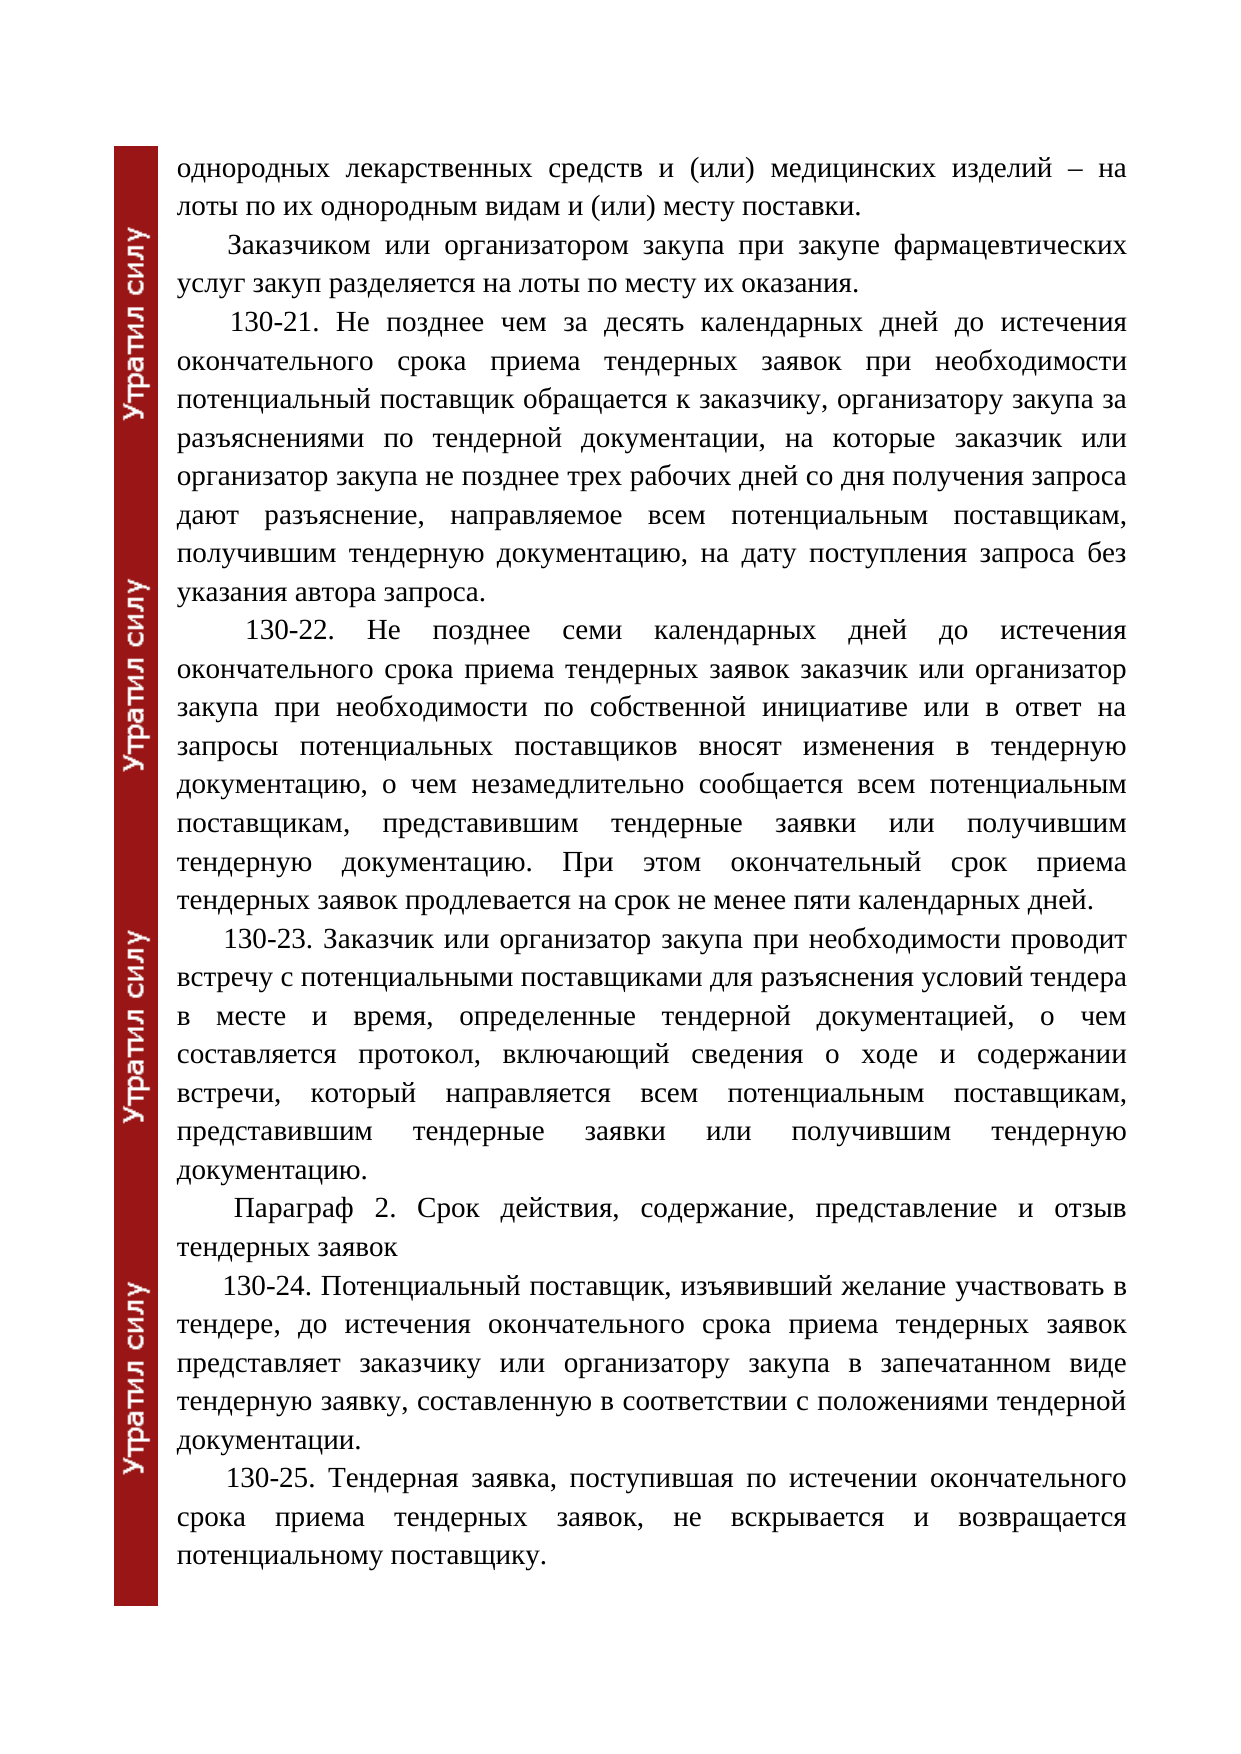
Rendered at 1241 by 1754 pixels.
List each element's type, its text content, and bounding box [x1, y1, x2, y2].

text 130-23. Заказчик или организатор закупа при необходимости проводит встречу с потенциальными поставщиками для разъяснения условий тендера в месте и время, определенные тендерной документацией, о чем составляется протокол, включающий сведения о ходе и содержании встречи, который направляется всем потенциальным поставщикам, представившим тендерные заявки или получившим тендерную документацию. [112, 921, 1128, 1186]
picture [114, 607, 158, 612]
picture [114, 1455, 158, 1460]
picture [114, 1263, 158, 1268]
text Заказчиком или организатором закупа при закупе фармацевтических услуг закуп разделяется на лоты по месту их оказания. [112, 227, 1128, 299]
picture [114, 1571, 158, 1606]
picture [114, 146, 158, 150]
picture [114, 222, 158, 227]
text 130-25. Тендерная заявка, поступившая по истечении окончательного срока приема тендерных заявок, не вскрывается и возвращается потенциальному поставщику. [112, 1460, 1128, 1571]
text Параграф 2. Срок действия, содержание, представление и отзыв тендерных заявок [112, 1191, 1128, 1263]
text 130-21. Не позднее чем за десять календарных дней до истечения окончательного срока приема тендерных заявок при необходимости потенциальный поставщик обращается к заказчику, организатору закупа за разъяснениями по тендерной документации, на которые заказчик или организатор закупа не позднее трех рабочих дней со дня получения запроса дают разъяснение, направляемое всем потенциальным поставщикам, получившим тендерную документацию, на дату поступления запроса без указания автора запроса. [112, 304, 1128, 607]
text 130-24. Потенциальный поставщик, изъявивший желание участвовать в тендере, до истечения окончательного срока приема тендерных заявок представляет заказчику или организатору закупа в запечатанном виде тендерную заявку, составленную в соответствии с положениями тендерной документации. [112, 1268, 1128, 1455]
picture [114, 916, 158, 921]
text 130-22. Не позднее семи календарных дней до истечения окончательного срока приема тендерных заявок заказчик или организатор закупа при необходимости по собственной инициативе или в ответ на запросы потенциальных поставщиков вносят изменения в тендерную документацию, о чем незамедлительно сообщается всем потенциальным поставщикам, представившим тендерные заявки или получившим тендерную документацию. При этом окончательный срок приема тендерных заявок продлевается на срок не менее пяти календарных дней. [112, 612, 1128, 916]
picture [114, 299, 158, 304]
picture [114, 1186, 158, 1191]
